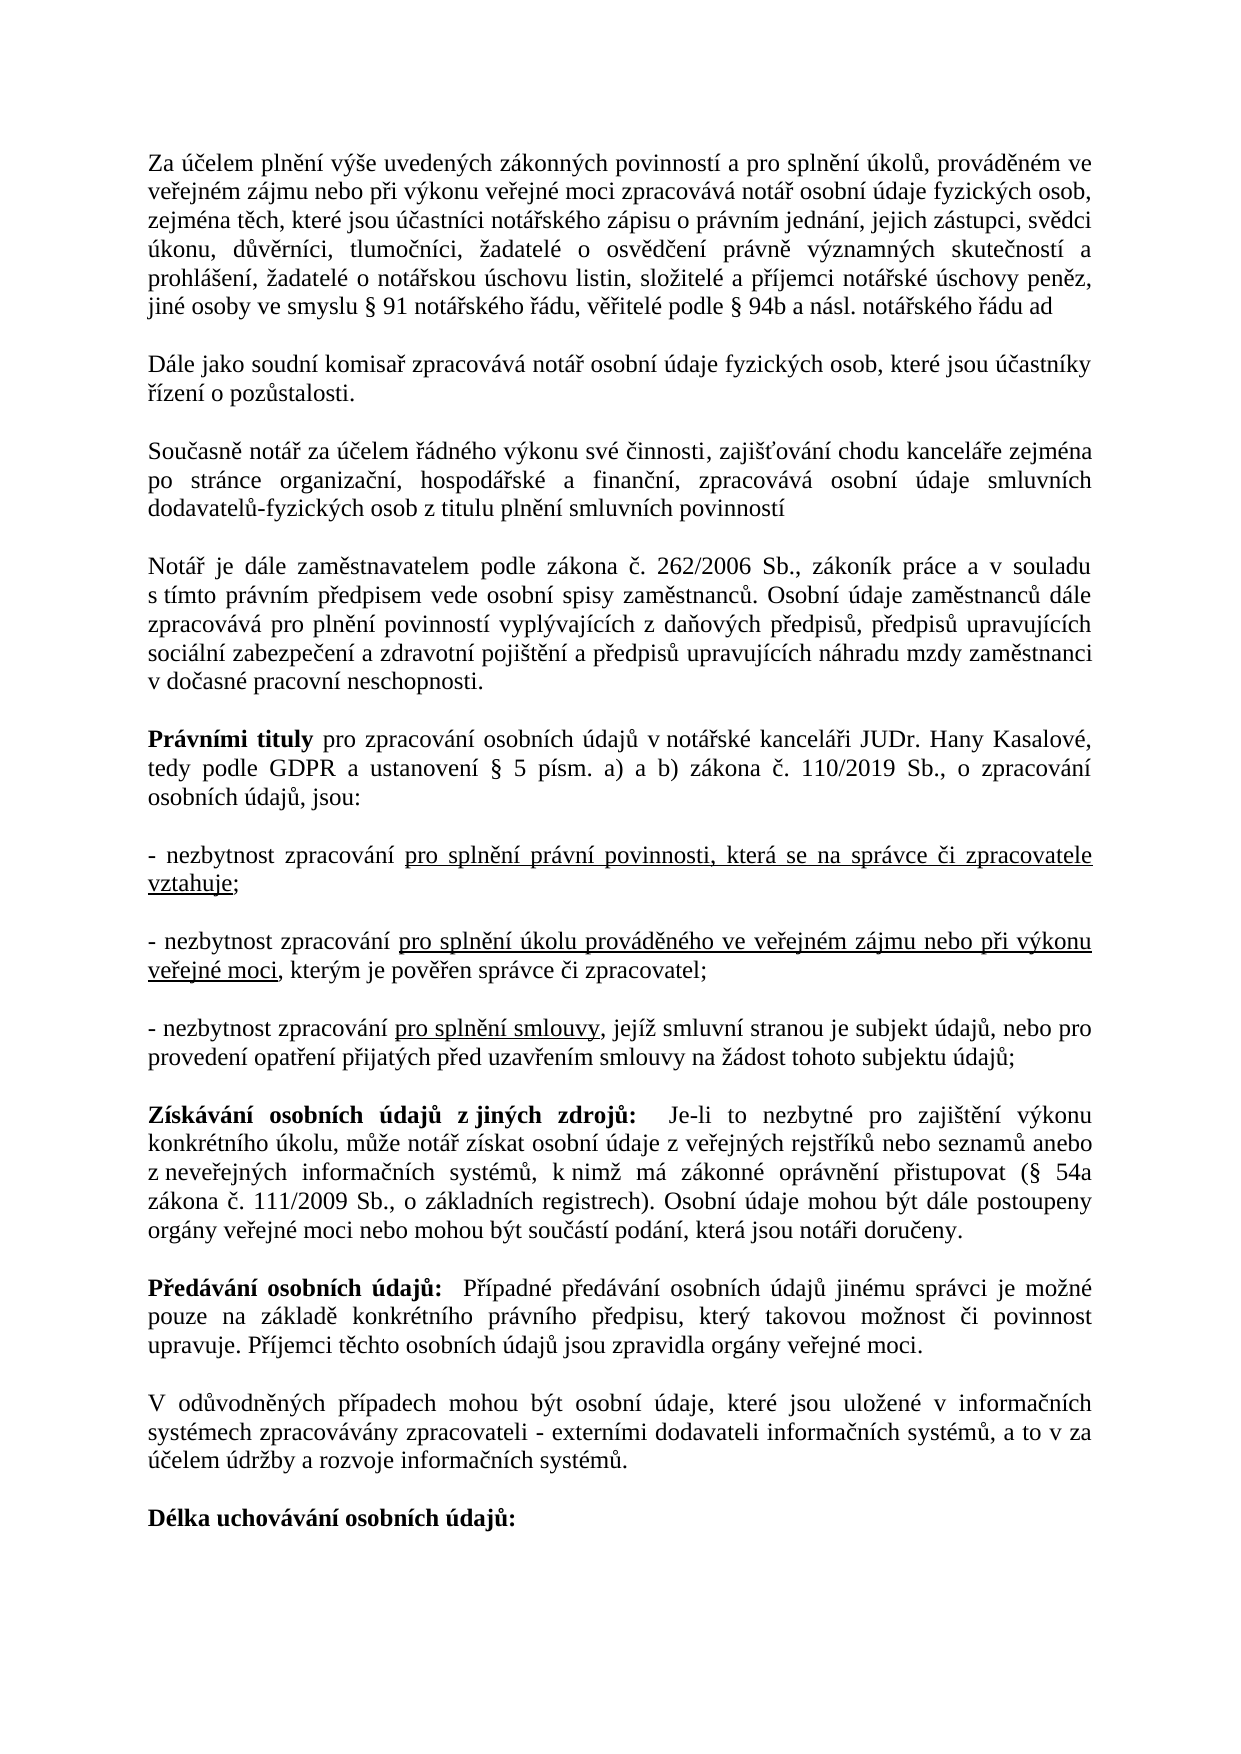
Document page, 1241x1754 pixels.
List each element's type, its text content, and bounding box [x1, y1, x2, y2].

text Za účelem plnění výše uvedených zákonných povinností a pro splnění úkolů, prováděném ve veřejném zájmu nebo při výkonu veřejné moci zpracovává notář osobní údaje fyzických osob, zejména těch, které jsou účastníci notářského zápisu o právním jednání, jejich zástupci, svědci úkonu, důvěrníci, tlumočníci, žadatelé o osvědčení právně významných skutečností a prohlášení, žadatelé o notářskou úschovu listin, složitelé a příjemci notářské úschovy peněz, jiné osoby ve smyslu § 91 notářského řádu, věřitelé podle § 94b a násl. notářského řádu ad [148, 148, 1093, 320]
text Právními tituly pro zpracování osobních údajů v notářské kanceláři JUDr. Hany Kasalové, tedy podle GDPR a ustanovení § 5 písm. a) a b) zákona č. 110/2019 Sb., o zpracování osobních údajů, jsou: [148, 724, 1093, 811]
text Notář je dále zaměstnavatelem podle zákona č. 262/2006 Sb., zákoník práce a v souladu s tímto právním předpisem vede osobní spisy zaměstnanců. Osobní údaje zaměstnanců dále zpracovává pro plnění povinností vyplývajících z daňových předpisů, předpisů upravujících sociální zabezpečení a zdravotní pojištění a předpisů upravujících náhradu mzdy zaměstnanci v dočasné pracovní neschopnosti. [148, 551, 1093, 695]
text Získávání osobních údajů z jiných zdrojů: Je-li to nezbytné pro zajištění výkonu konkrétního úkolu, může notář získat osobní údaje z veřejných rejstříků nebo seznamů anebo z neveřejných informačních systémů, k nimž má zákonné oprávnění přistupovat (§ 54a zákona č. 111/2009 Sb., o základních registrech). Osobní údaje mohou být dále postoupeny orgány veřejné moci nebo mohou být součástí podání, která jsou notáři doručeny. [148, 1100, 1093, 1243]
text - nezbytnost zpracování pro splnění právní povinnosti, která se na správce či zpracovatele vztahuje; [148, 840, 1093, 897]
text Předávání osobních údajů: Případné předávání osobních údajů jinému správci je možné pouze na základě konkrétního právního předpisu, který takovou možnost či povinnost upravuje. Příjemci těchto osobních údajů jsou zpravidla orgány veřejné moci. [148, 1273, 1093, 1359]
text Současně notář za účelem řádného výkonu své činnosti, zajišťování chodu kanceláře zejména po stránce organizační, hospodářské a finanční, zpracovává osobní údaje smluvních dodavatelů-fyzických osob z titulu plnění smluvních povinností [148, 436, 1093, 522]
text Délka uchovávání osobních údajů: [148, 1503, 1093, 1532]
text - nezbytnost zpracování pro splnění úkolu prováděného ve veřejném zájmu nebo při výkonu veřejné moci, kterým je pověřen správce či zpracovatel; [148, 926, 1093, 984]
text Dále jako soudní komisař zpracovává notář osobní údaje fyzických osob, které jsou účastníky řízení o pozůstalosti. [148, 349, 1093, 407]
text V odůvodněných případech mohou být osobní údaje, které jsou uložené v informačních systémech zpracovávány zpracovateli - externími dodavateli informačních systémů, a to v za účelem údržby a rozvoje informačních systémů. [148, 1388, 1093, 1474]
text - nezbytnost zpracování pro splnění smlouvy, jejíž smluvní stranou je subjekt údajů, nebo pro provedení opatření přijatých před uzavřením smlouvy na žádost tohoto subjektu údajů; [148, 1013, 1093, 1071]
